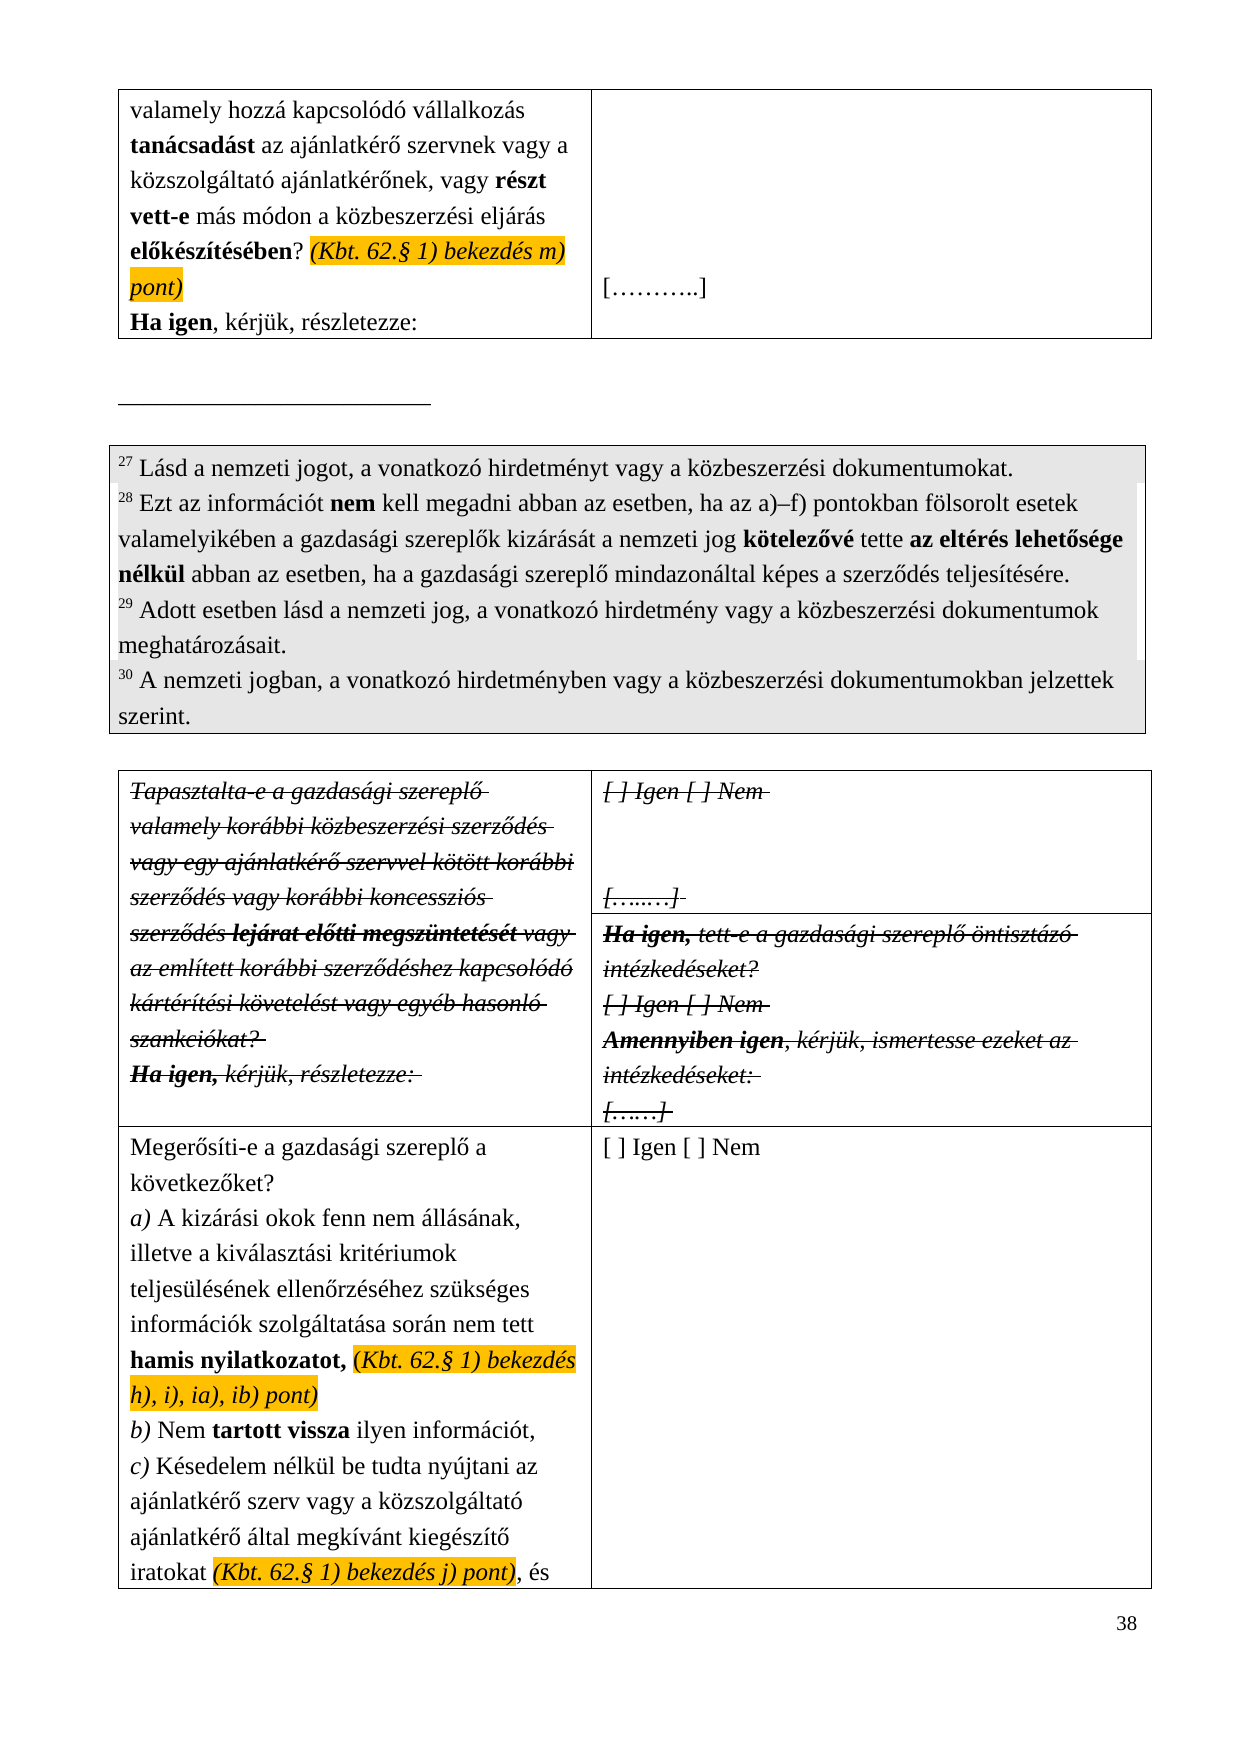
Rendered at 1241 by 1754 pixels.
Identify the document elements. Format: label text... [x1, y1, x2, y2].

text 30 A nemzeti jogban, a vonatkozó hirdetményben vagy a közbeszerzési dokumentumokban jelzettek szerint. [110, 657, 1145, 733]
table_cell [592, 90, 1151, 338]
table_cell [119, 1127, 591, 1588]
table_header [ ] Igen [ ] Nem […..…] [592, 771, 1151, 913]
text _________________________ [118, 374, 1137, 409]
table_header Tapasztalta-e a gazdasági szereplő valamely korábbi közbeszerzési szerződés vagy egy ajánlatkérő szervvel kötött korábbi szerződés vagy korábbi koncessziós szerződés lejárat előtti megszüntetését vagy az említett korábbi szerződéshez kapcsolódó kártérítési követelést vagy egyéb hasonló szankciókat? Ha igen, kérjük, részletezze: [119, 771, 591, 1126]
table_cell Ha igen, tett-e a gazdasági szereplő öntisztázó intézkedéseket? [ ] Igen [ ] Nem Amennyiben igen, kérjük, ismertesse ezeket az intézkedéseket: [……] [592, 914, 1151, 1126]
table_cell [119, 90, 591, 338]
text 27 Lásd a nemzeti jogot, a vonatkozó hirdetményt vagy a közbeszerzési dokumentumokat. [110, 446, 1145, 483]
table_cell [ ] Igen [ ] Nem [592, 1127, 1151, 1588]
text 28 Ezt az információt nem kell megadni abban az esetben, ha az a)–f) pontokban fölsorolt esetek valamelyikében a gazdasági szereplők kizárását a nemzeti jog kötelezővé tette az eltérés lehetősége nélkül abban az esetben, ha a gazdasági szereplő mindazonáltal képes a szerződés teljesítésére. [118, 483, 1137, 590]
text 29 Adott esetben lásd a nemzeti jog, a vonatkozó hirdetmény vagy a közbeszerzési dokumentumok meghatározásait. [118, 590, 1137, 657]
